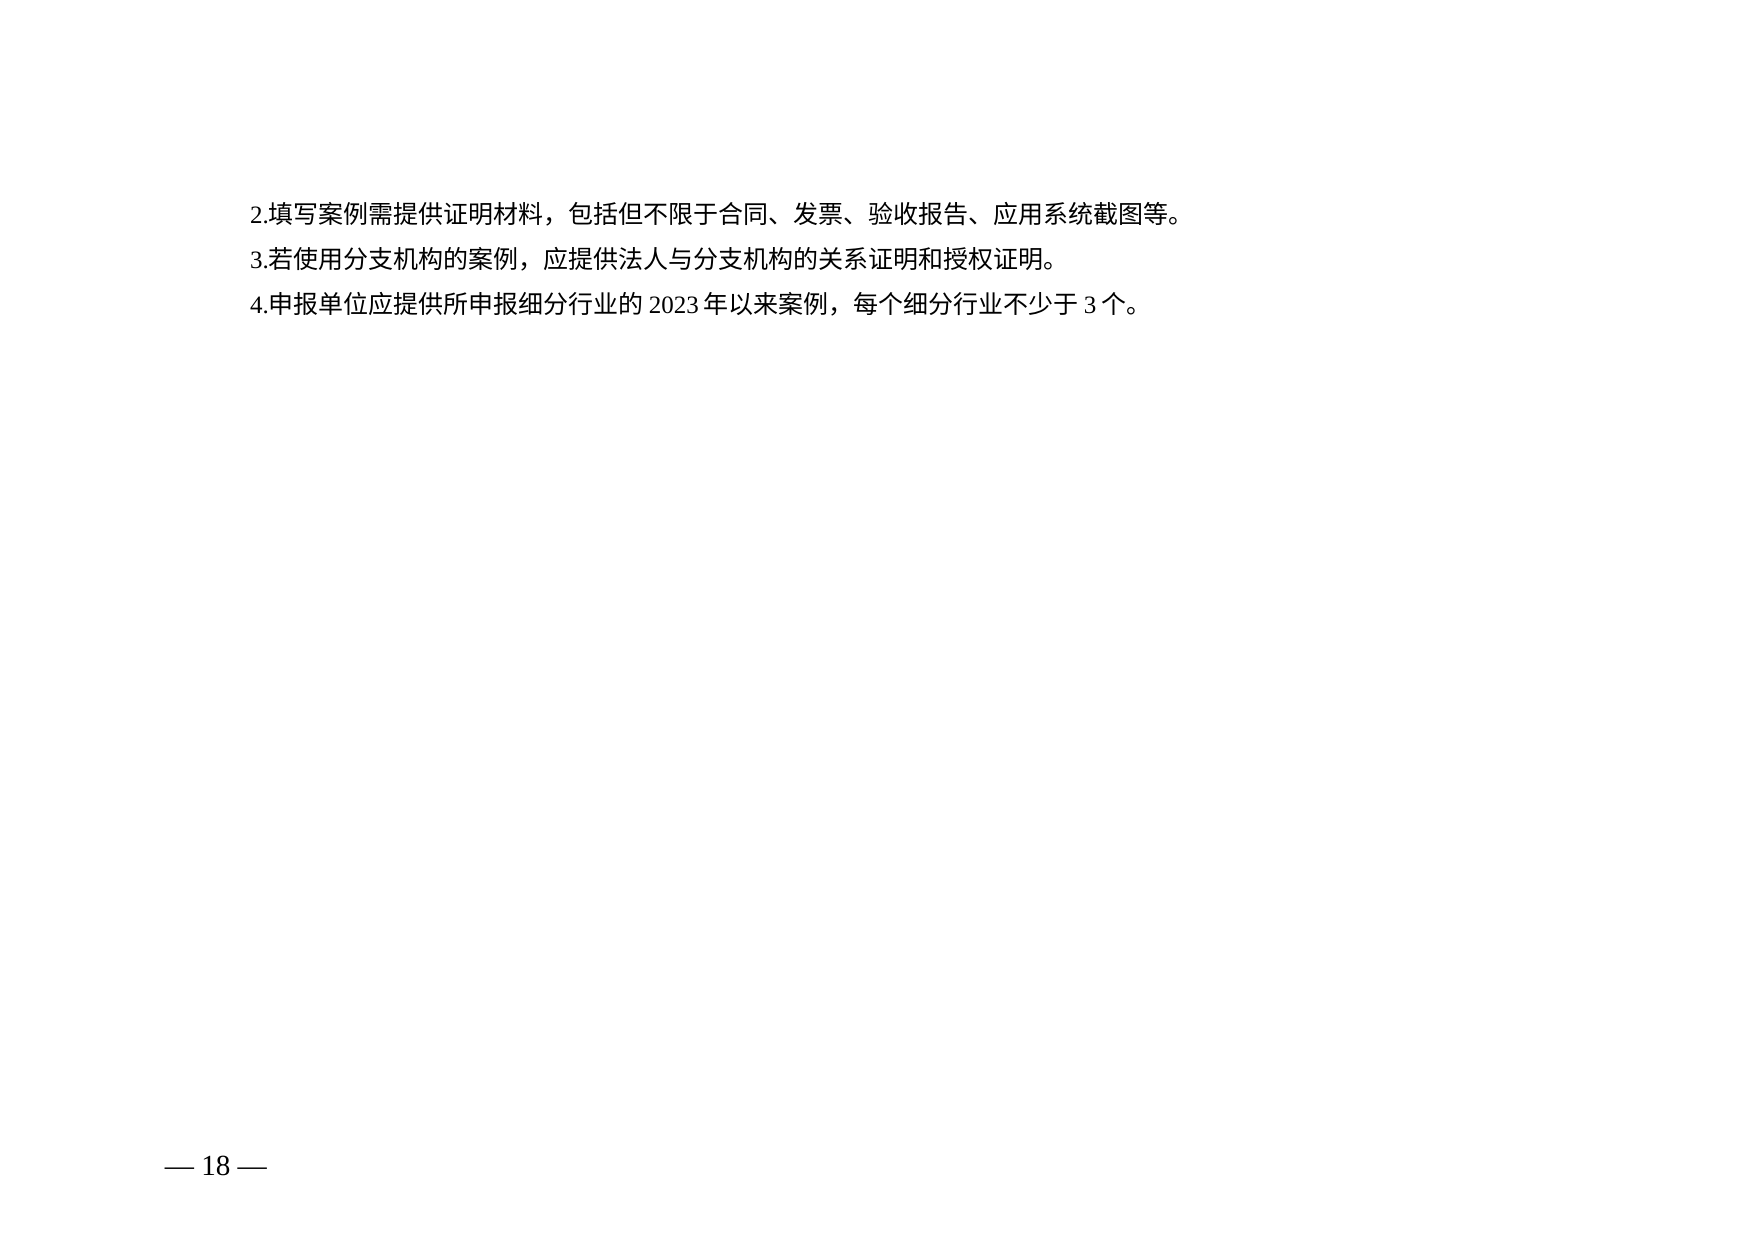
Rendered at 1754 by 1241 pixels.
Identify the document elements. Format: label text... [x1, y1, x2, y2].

text 2.填写案例需提供证明材料，包括但不限于合同、发票、验收报告、应用系统截图等。 [150, 189, 1604, 235]
text 4.申报单位应提供所申报细分行业的2023年以来案例，每个细分行业不少于3个。 [150, 280, 1604, 326]
text 3.若使用分支机构的案例，应提供法人与分支机构的关系证明和授权证明。 [150, 235, 1604, 280]
